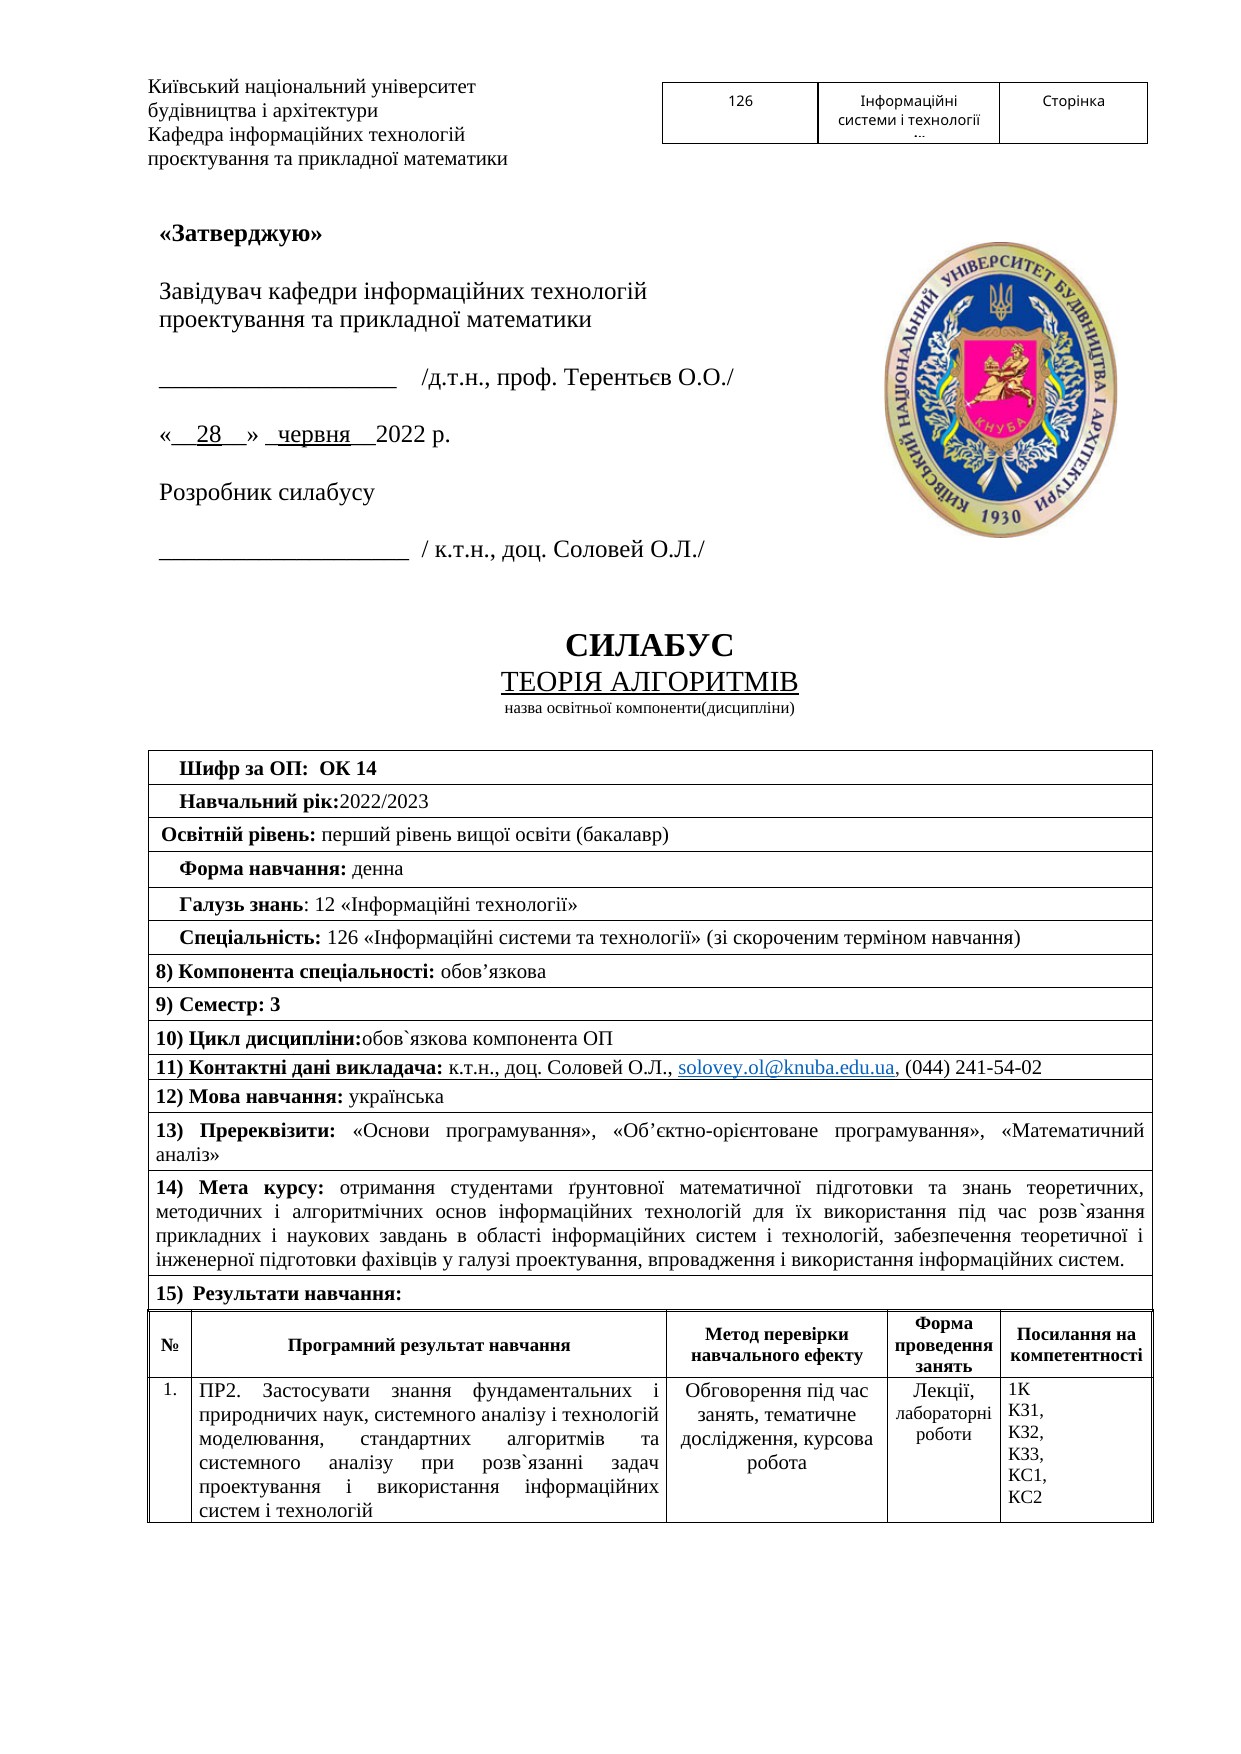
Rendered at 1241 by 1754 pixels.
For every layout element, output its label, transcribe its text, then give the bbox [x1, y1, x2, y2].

table_cell 10) Цикл дисципліни:обов`язкова компонента ОП [149, 1021, 1152, 1054]
table_cell 1К КЗ1, КЗ2, КЗ3, КС1, КС2 [1001, 1378, 1151, 1522]
table_cell Програмний результат навчання [192, 1312, 666, 1377]
table_cell № [150, 1312, 191, 1377]
table_header [861, 218, 1141, 587]
table_cell 12) Мова навчання: українська [149, 1080, 1152, 1112]
table_cell 11) Контактні дані викладача: к.т.н., доц. Соловей О.Л., solovey.ol@knuba.edu.ua, (044) 241-54-02 [149, 1055, 743, 1079]
table_cell Спеціальність: 126 «Інформаційні системи та технології» (зі скороченим терміном навчання) [149, 921, 1152, 953]
table_cell ПР2. Застосувати знання фундаментальних і природничих наук, системного аналізу і технологій моделювання, стандартних алгоритмів та системного аналізу при розв`язанні задач проектування і використання інформаційних систем і технологій [192, 1378, 666, 1522]
text назва освітньої компоненти(дисципліни) [148, 697, 1152, 717]
picture [884, 242, 1118, 538]
table_cell Метод перевірки навчального ефекту [667, 1312, 887, 1377]
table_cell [667, 1378, 887, 1522]
text ТЕОРІЯ АЛГОРИТМІВ [148, 664, 1152, 697]
table_cell 13) Пререквізити: «Основи програмування», «Об’єктно-орієнтоване програмування», «Математичний аналіз» [149, 1113, 1152, 1170]
table_cell Посилання на компетентності [1001, 1312, 1151, 1377]
table_cell 15) Результати навчання: [149, 1276, 1152, 1309]
table_cell Освітній рівень: перший рівень вищої освіти (бакалавр) [149, 818, 1152, 851]
table_header Шифр за ОП: ОК 14 [149, 751, 1152, 784]
table_cell Галузь знань: 12 «Інформаційні технології» [149, 888, 1152, 920]
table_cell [888, 1378, 1000, 1522]
table_cell 11) Контактні дані викладача: к.т.н., доц. Соловей О.Л., solovey.ol@knuba.edu.ua, (044) 241-54-02 [900, 1055, 1152, 1079]
table_cell 9) Семестр: 3 [149, 988, 1152, 1020]
table_cell 1. [150, 1378, 191, 1522]
text СИЛАБУС [148, 626, 1152, 664]
table_cell Форма навчання: денна [149, 852, 1152, 887]
table_header «Затверджую» Завідувач кафедри інформаційних технологій проектування та прикладної математики ___________________ /д.т.н., проф. Терентьєв О.О./ «__28__» _червня__2022 р. Розробник силабусу ____________________ / к.т.н., доц. Соловей О.Л./ [159, 218, 861, 587]
table_cell 14) Мета курсу: отримання студентами ґрунтовної математичної підготовки та знань теоретичних, методичних і алгоритмічних основ інформаційних технологій для їх використання під час розв`язання прикладних і наукових завдань в області інформаційних систем і технологій, забезпечення теоретичної і інженерної підготовки фахівців у галузі проектування, впровадження і використання інформаційних систем. [149, 1171, 1152, 1275]
table_cell Форма проведення занять [888, 1312, 1000, 1377]
table_cell 8) Компонента спеціальності: обов’язкова [149, 955, 1152, 987]
table_cell Навчальний рік:2022/2023 [149, 785, 1152, 817]
